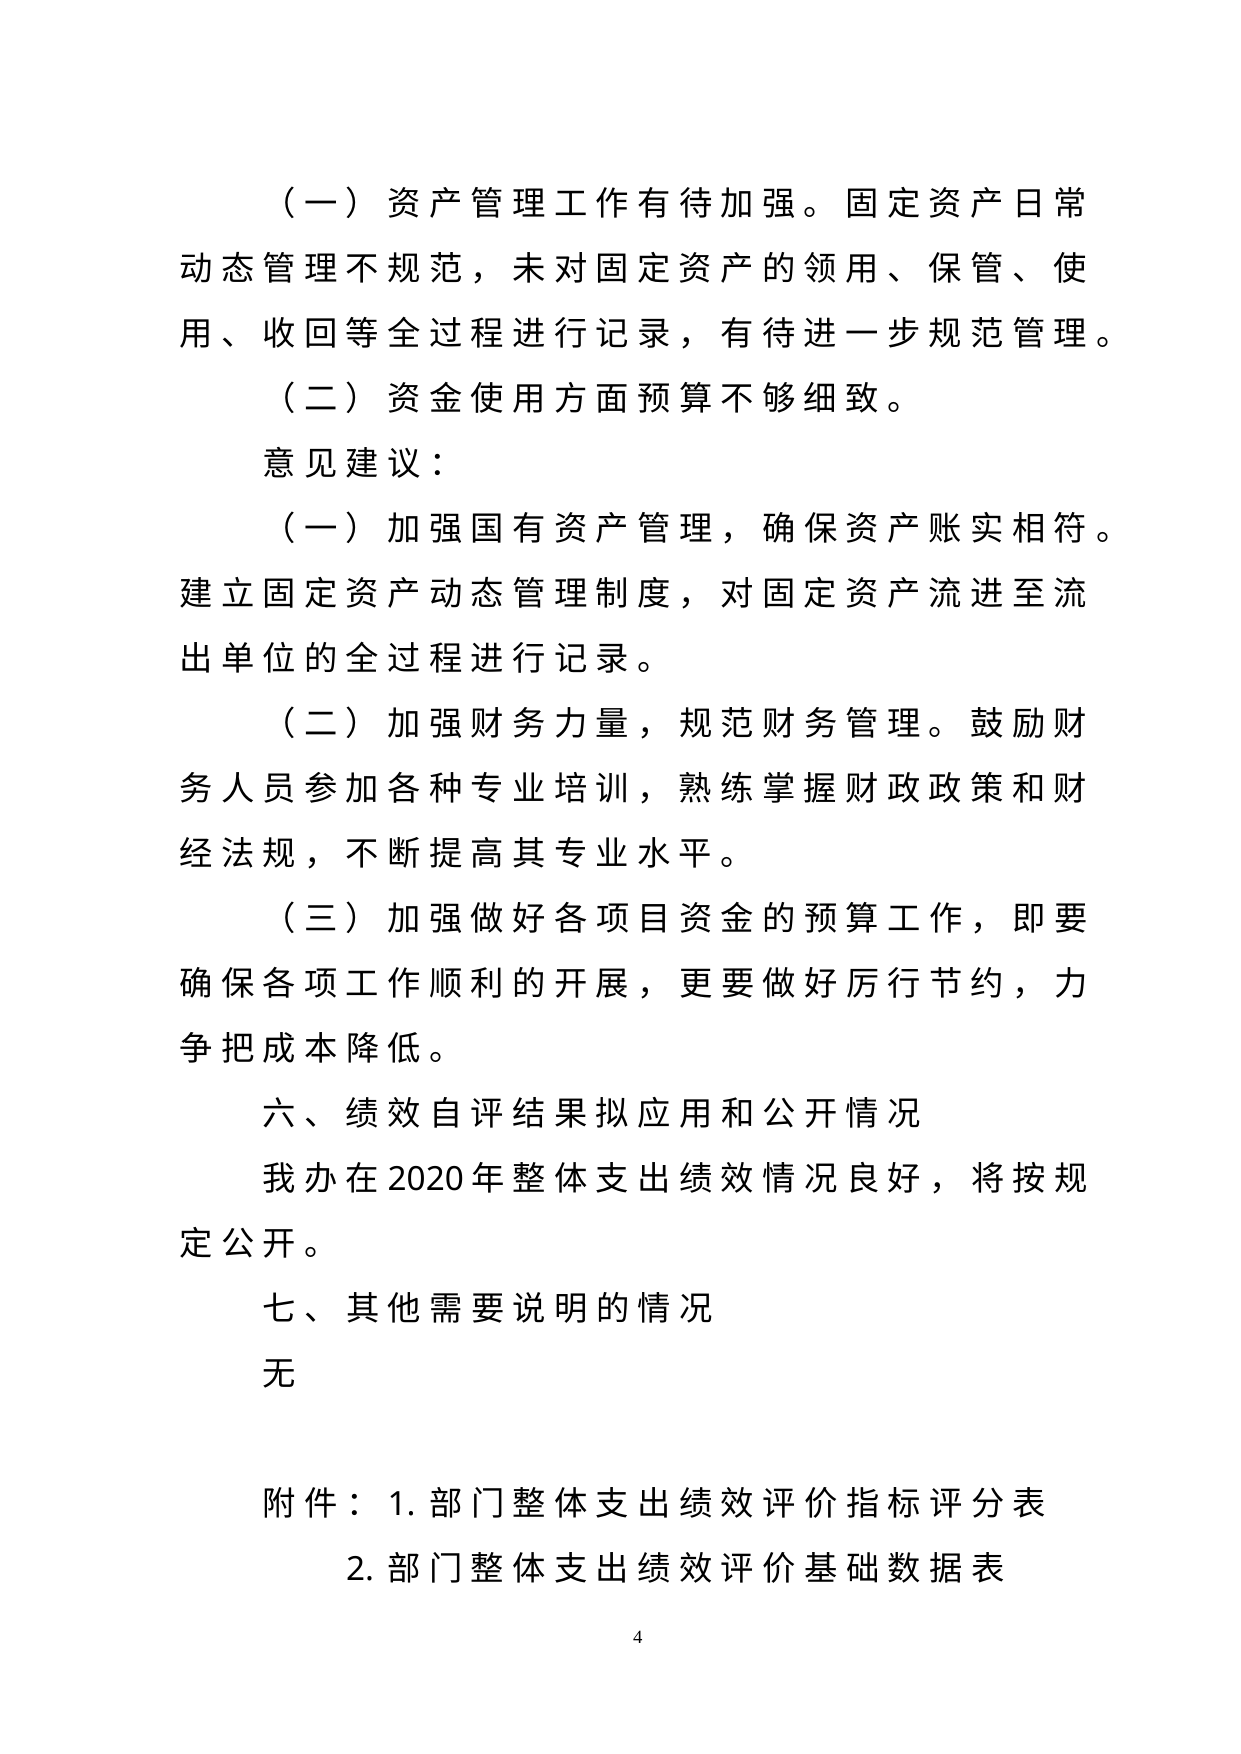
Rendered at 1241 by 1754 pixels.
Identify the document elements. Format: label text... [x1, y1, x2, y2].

list 我办在2020年整体支出绩效情况良好，将按规定公开。 [179, 1143, 1096, 1273]
text 无 [179, 1338, 1096, 1403]
text （二）资金使用方面预算不够细致。 [179, 363, 1096, 428]
list 加强财务力量，规范财务管理。鼓励财务人员参加各种专业培训，熟练掌握财政政策和财经法规，不断提高其专业水平。 [179, 688, 1096, 883]
text （三）加强做好各项目资金的预算工作，即要确保各项工作顺利的开展，更要做好厉行节约，力争把成本降低。 [179, 883, 1096, 1078]
text 意见建议： [179, 428, 1096, 493]
text （一）资产管理工作有待加强。固定资产日常动态管理不规范，未对固定资产的领用、保管、使用、收回等全过程进行记录，有待进一步规范管理。 [179, 168, 1096, 363]
text 六、绩效自评结果拟应用和公开情况 [179, 1078, 1096, 1143]
list 加强国有资产管理，确保资产账实相符。建立固定资产动态管理制度，对固定资产流进至流出单位的全过程进行记录。 [179, 493, 1096, 688]
text 2.部门整体支出绩效评价基础数据表 [179, 1533, 1096, 1598]
text 七、其他需要说明的情况 [179, 1273, 1096, 1338]
text 附件：1.部门整体支出绩效评价指标评分表 [179, 1468, 1096, 1533]
